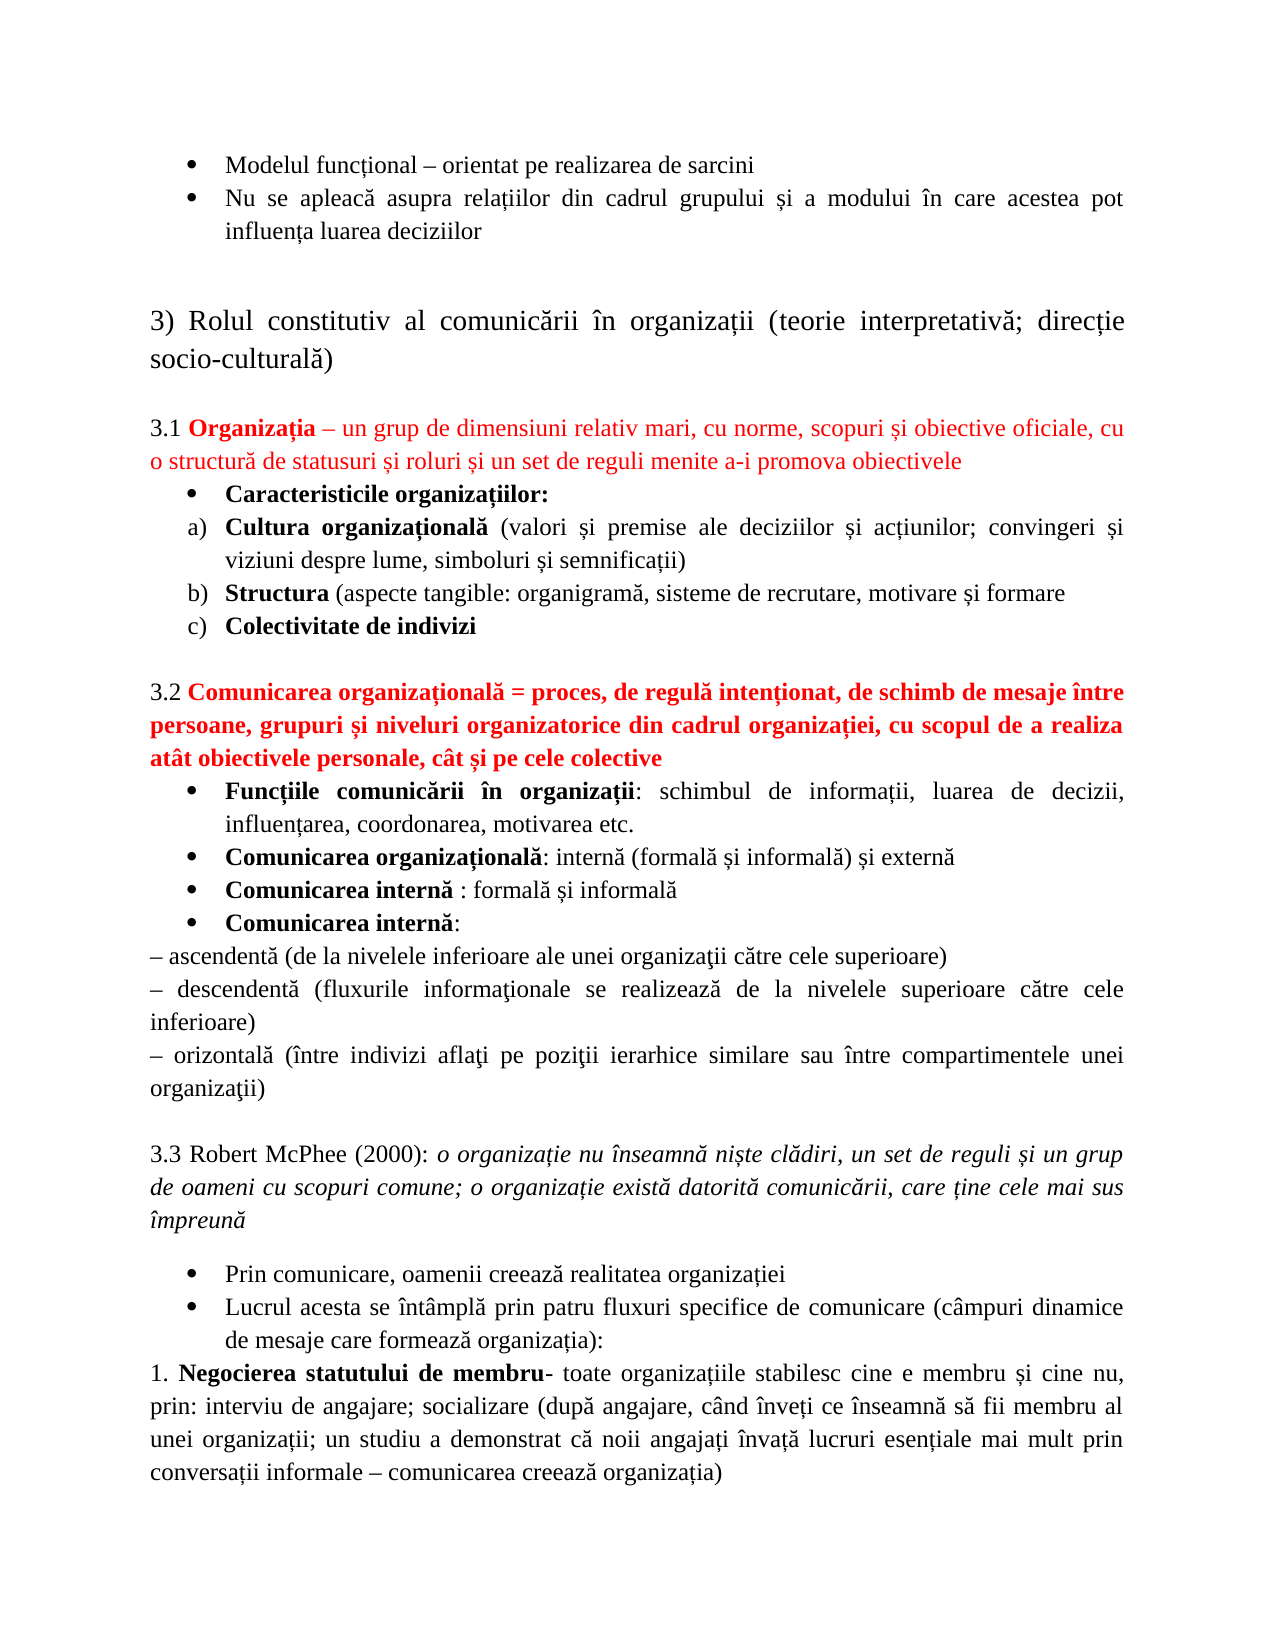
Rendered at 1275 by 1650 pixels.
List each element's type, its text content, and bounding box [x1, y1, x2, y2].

text 3.1 Organizația – un grup de dimensiuni relativ mari, cu norme, scopuri și obiective oficiale, cu o structură de statusuri și roluri și un set de reguli menite a-i promova obiectivele [150, 413, 1125, 475]
list Modelul funcțional – orientat pe realizarea de sarcini [187, 150, 1125, 179]
list Comunicarea internă : formală și informală [187, 875, 1125, 904]
text 3) Rolul constitutiv al comunicării în organizații (teorie interpretativă; direcție socio-culturală) [150, 303, 1125, 375]
text – orizontală (între indivizi aflaţi pe poziţii ierarhice similare sau între compartimentele unei organizaţii) [150, 1040, 1125, 1102]
text 3.3 Robert McPhee (2000): o organizație nu înseamnă niște clădiri, un set de reguli și un grup de oameni cu scopuri comune; o organizație există datorită comunicării, care ține cele mai sus împreună [150, 1139, 1125, 1234]
list Structura (aspecte tangible: organigramă, sisteme de recrutare, motivare și formare [187, 578, 1125, 607]
text – ascendentă (de la nivelele inferioare ale unei organizaţii către cele superioare) [150, 941, 1125, 970]
list Prin comunicare, oamenii creează realitatea organizației [187, 1259, 1125, 1288]
list Caracteristicile organizațiilor: [187, 479, 1125, 508]
text 1. Negocierea statutului de membru- toate organizațiile stabilesc cine e membru și cine nu, prin: interviu de angajare; socializare (după angajare, când înveți ce înseamnă să fii membru al unei organizații; un studiu a demonstrat că noii angajați învață lucruri esențiale mai mult prin conversații informale – comunicarea creează organizația) [150, 1358, 1125, 1486]
list Colectivitate de indivizi [187, 611, 1125, 640]
list Comunicarea organizațională: internă (formală și informală) și externă [187, 842, 1125, 871]
text – descendentă (fluxurile informaţionale se realizează de la nivelele superioare către cele inferioare) [150, 974, 1125, 1036]
list Cultura organizațională (valori și premise ale deciziilor și acțiunilor; convingeri și viziuni despre lume, simboluri și semnificații) [187, 512, 1125, 574]
list Nu se apleacă asupra relațiilor din cadrul grupului și a modului în care acestea pot influența luarea deciziilor [187, 183, 1125, 245]
list Lucrul acesta se întâmplă prin patru fluxuri specifice de comunicare (câmpuri dinamice de mesaje care formează organizația): [187, 1292, 1125, 1354]
text 3.2 Comunicarea organizațională = proces, de regulă intenționat, de schimb de mesaje între persoane, grupuri și niveluri organizatorice din cadrul organizației, cu scopul de a realiza atât obiectivele personale, cât și pe cele colective [150, 677, 1125, 772]
list Comunicarea internă: [187, 908, 1125, 937]
list Funcțiile comunicării în organizații: schimbul de informații, luarea de decizii, influențarea, coordonarea, motivarea etc. [187, 776, 1125, 838]
